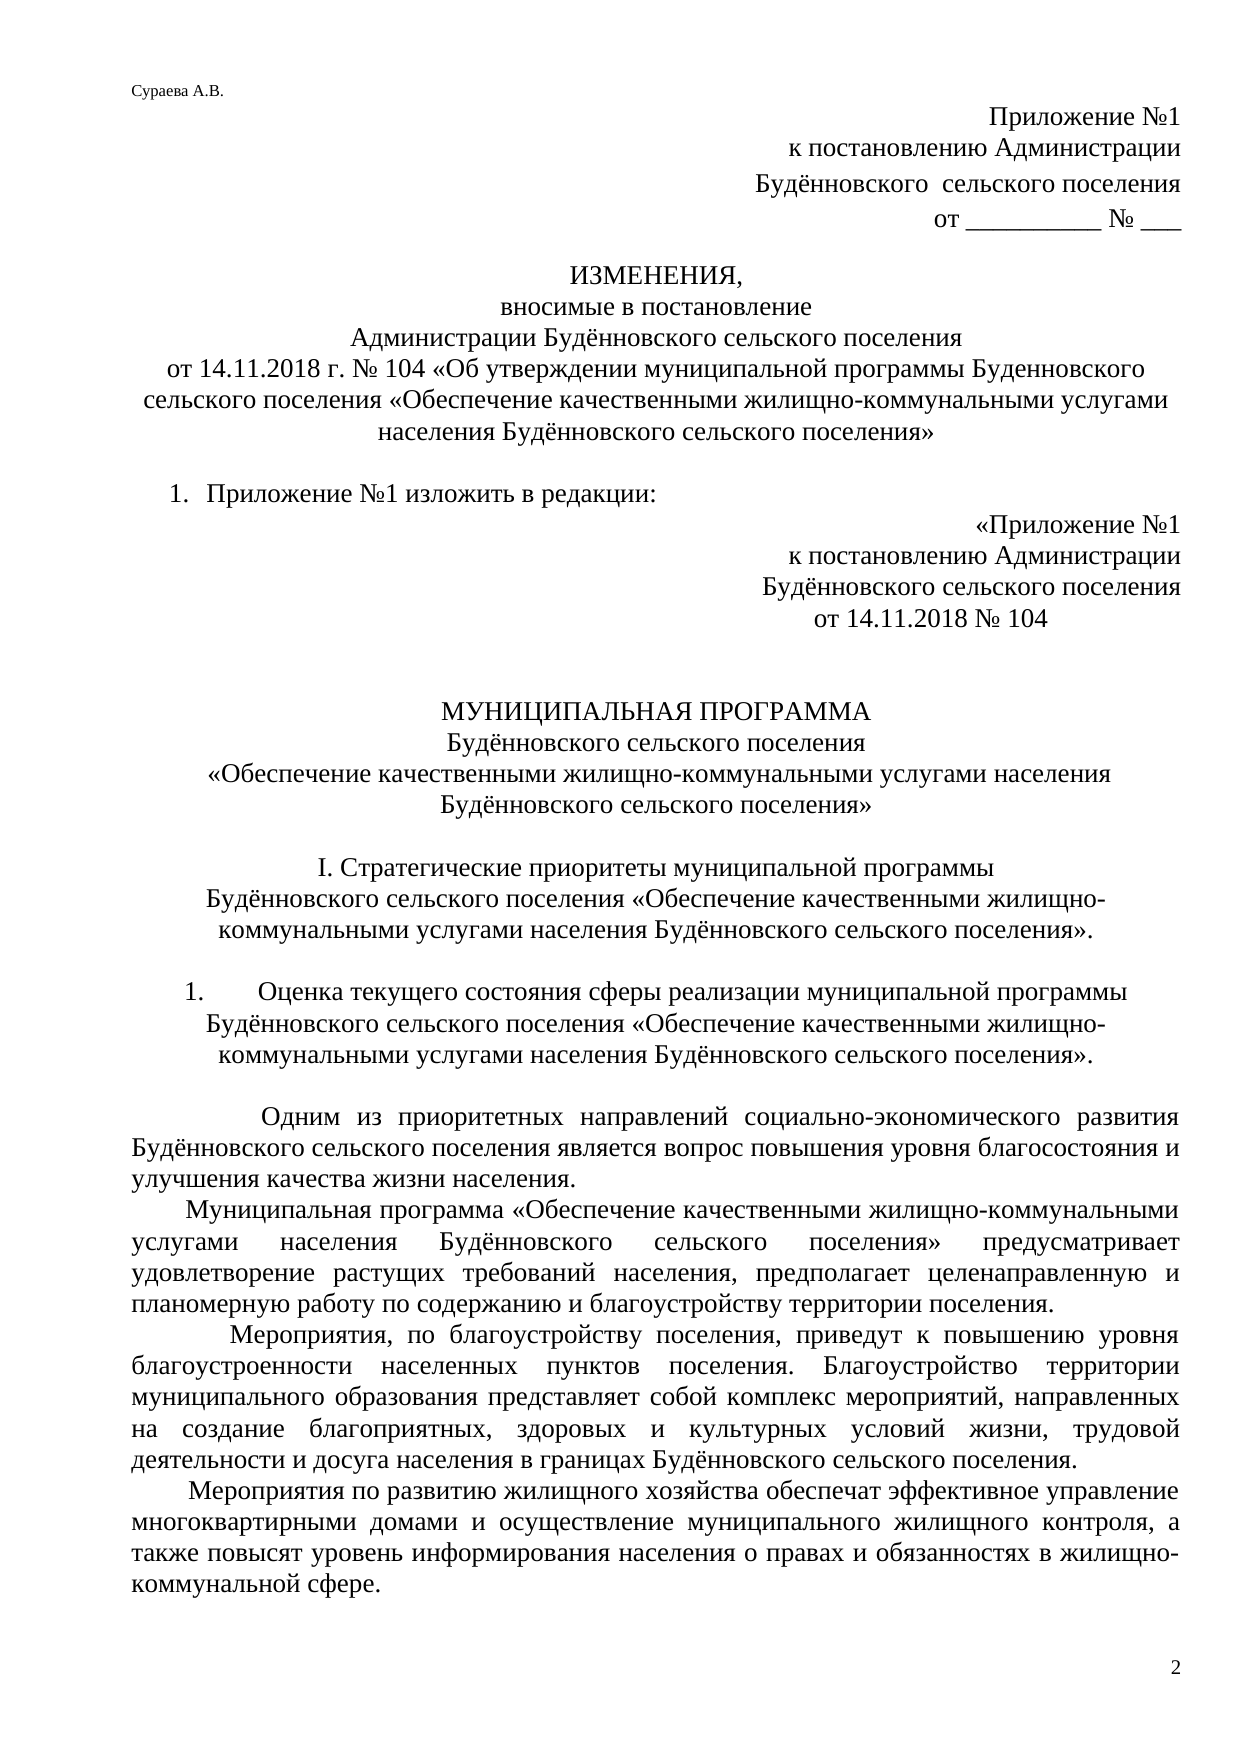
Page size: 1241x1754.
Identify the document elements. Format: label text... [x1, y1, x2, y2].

text раПриложение №1 [131, 100, 1181, 131]
text I. Стратегические приоритеты муниципальной программы [131, 851, 1181, 882]
text МУНИЦИПАЛЬНАЯ ПРОГРАММА [131, 695, 1181, 726]
list Будённовского сельского поселения [206, 167, 1181, 198]
text от 14.11.2018 № 104 [131, 602, 1181, 633]
list Приложение №1 изложить в редакции: [169, 477, 1181, 508]
text Муниципальная программа «Обеспечение качественными жилищно-коммунальными услугами населения Будённовского сельского поселения» предусматривает удовлетворение растущих требований населения, предполагает целенаправленную и планомерную работу по содержанию и благоустройству территории поселения. [131, 1194, 1181, 1318]
text Будённовского сельского поселения [131, 726, 1181, 757]
text Одним из приоритетных направлений социально-экономического развития Будённовского сельского поселения является вопрос повышения уровня благосостояния и улучшения качества жизни населения. [131, 1100, 1181, 1194]
text «Приложение №1 [206, 508, 1181, 539]
text Сураева А.В. [131, 75, 1181, 100]
text к постановлению Администрации [206, 539, 1181, 571]
text Мероприятия по развитию жилищного хозяйства обеспечат эффективное управление многоквартирными домами и осуществление муниципального жилищного контроля, а также повысят уровень информирования населения о правах и обязанностях в жилищно-коммунальной сфере. [131, 1474, 1181, 1598]
text Мероприятия, по благоустройству поселения, приведут к повышению уровня благоустроенности населенных пунктов поселения. Благоустройство территории муниципального образования представляет собой комплекс мероприятий, направленных на создание благоприятных, здоровых и культурных условий жизни, трудовой деятельности и досуга населения в границах Будённовского сельского поселения. [131, 1318, 1181, 1474]
list от __________ № ___ [206, 202, 1181, 234]
text Будённовского сельского поселения «Обеспечение качественными жилищно-коммунальными услугами населения Будённовского сельского поселения». [131, 882, 1181, 944]
text вносимые в постановление [131, 290, 1181, 321]
text «Обеспечение качественными жилищно-коммунальными услугами населения Будённовского сельского поселения» [131, 757, 1181, 820]
list Оценка текущего состояния сферы реализации муниципальной программы Будённовского сельского поселения «Обеспечение качественными жилищно-коммунальными услугами населения Будённовского сельского поселения». [131, 976, 1181, 1069]
text ИЗМЕНЕНИЯ, [131, 259, 1181, 290]
list к постановлению Администрации [206, 131, 1181, 162]
text Будённовского сельского поселения [206, 571, 1181, 602]
text от 14.11.2018 г. № 104 «Об утверждении муниципальной программы Буденновского сельского поселения «Обеспечение качественными жилищно-коммунальными услугами населения Будённовского сельского поселения» [131, 352, 1181, 446]
text Администрации Будённовского сельского поселения [131, 321, 1181, 352]
